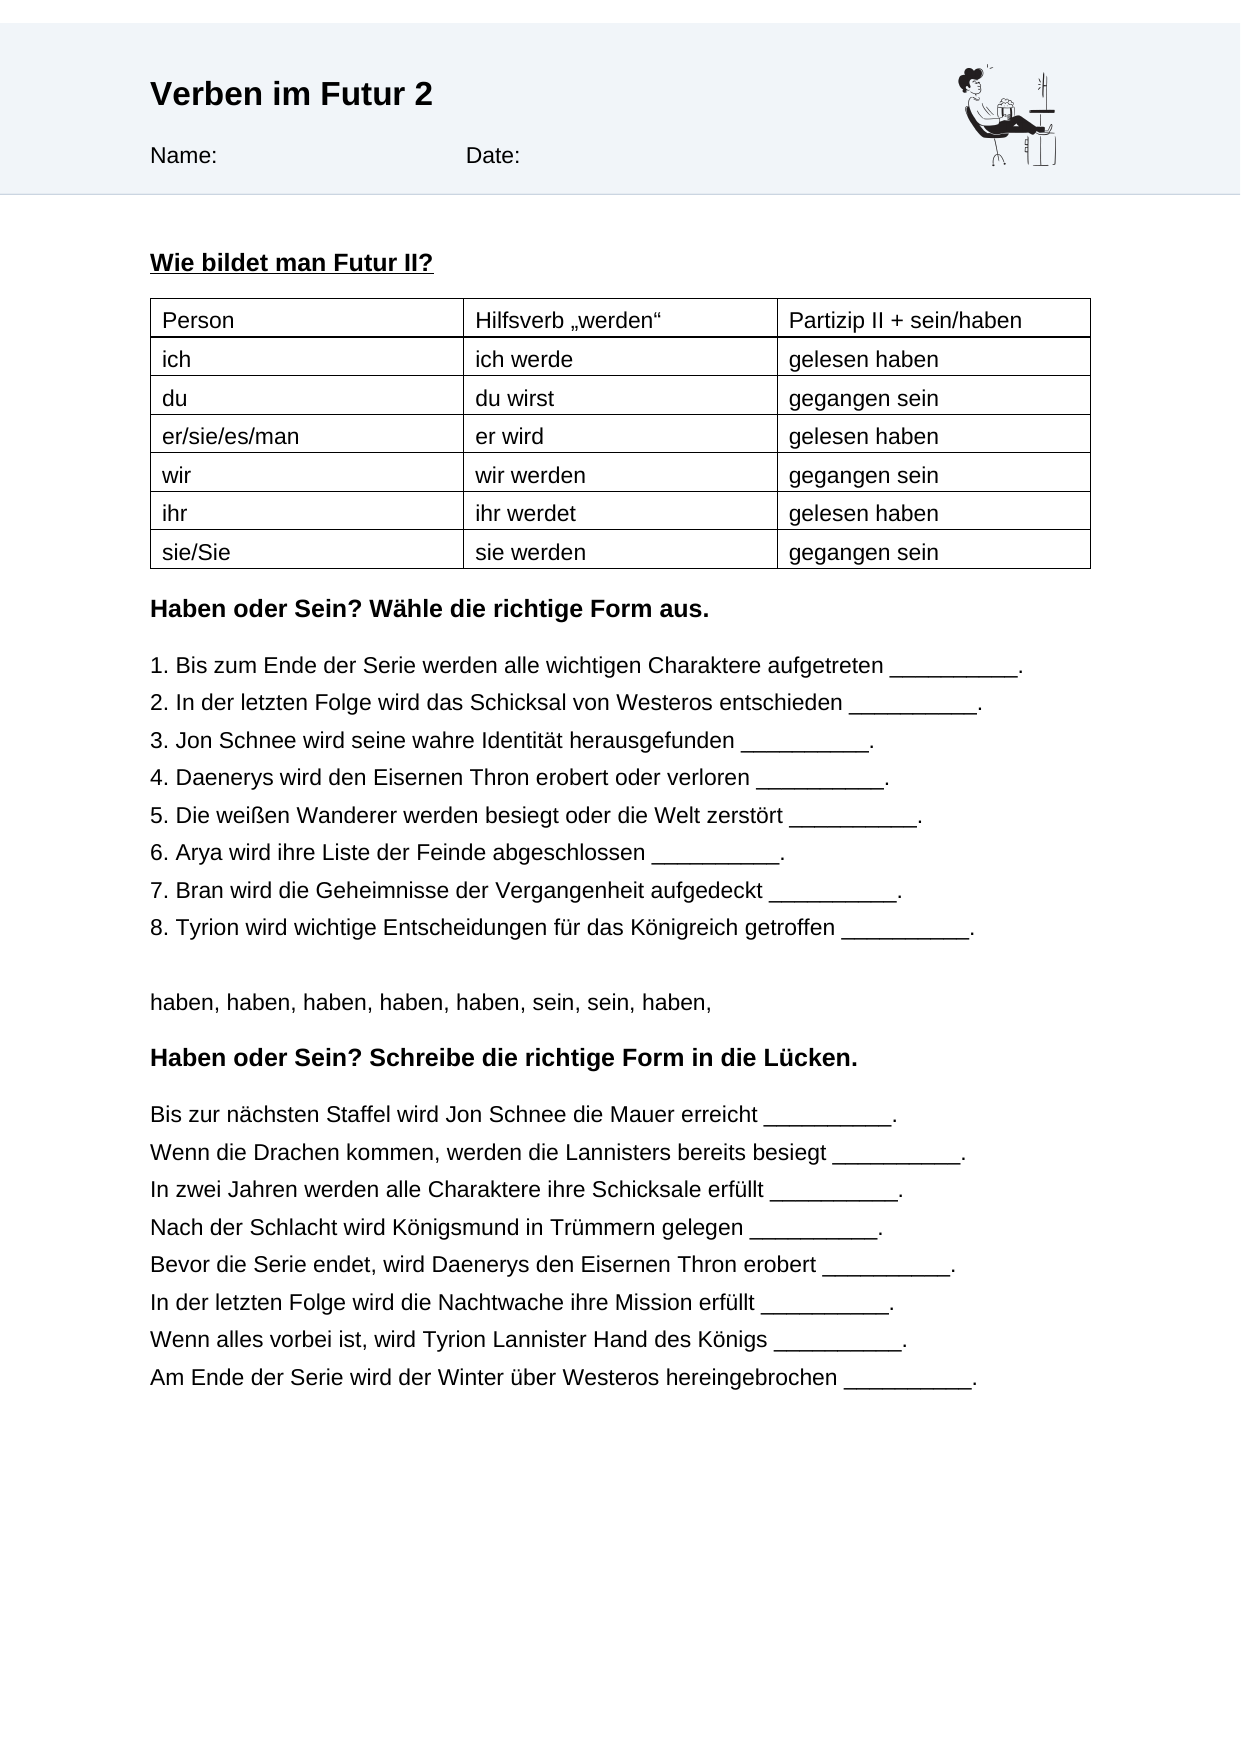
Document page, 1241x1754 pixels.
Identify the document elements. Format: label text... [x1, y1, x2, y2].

table_cell sie/Sie [151, 530, 463, 568]
text Bis zur nächsten Staffel wird Jon Schnee die Mauer erreicht __________. Wenn die Drachen kommen, werden die Lannisters bereits besiegt __________. In zwei Jahren werden alle Charaktere ihre Schicksale erfüllt __________. Nach der Schlacht wird Königsmund in Trümmern gelegen __________. Bevor die Serie endet, wird Daenerys den Eisernen Thron erobert __________. In der letzten Folge wird die Nachtwache ihre Mission erfüllt __________. Wenn alles vorbei ist, wird Tyrion Lannister Hand des Königs __________. Am Ende der Serie wird der Winter über Westeros hereingebrochen __________. [150, 1093, 1090, 1430]
table_cell gelesen haben [778, 338, 1090, 375]
picture [0, 23, 1241, 195]
table_cell wir werden [464, 453, 777, 491]
table_cell ich werde [464, 338, 777, 375]
table_cell sie werden [464, 530, 777, 568]
table_cell er wird [464, 415, 777, 452]
subtitle Haben oder Sein? Schreibe die richtige Form in die Lücken. [150, 1043, 1090, 1072]
table_header Person [151, 299, 463, 336]
table_cell er/sie/es/man [151, 415, 463, 452]
table_cell gelesen haben [778, 492, 1090, 529]
text haben, haben, haben, haben, haben, sein, sein, haben, [150, 981, 1090, 1018]
table_cell du [151, 376, 463, 413]
table_cell gelesen haben [778, 415, 1090, 452]
text 1. Bis zum Ende der Serie werden alle wichtigen Charaktere aufgetreten __________. 2. In der letzten Folge wird das Schicksal von Westeros entschieden __________. 3. Jon Schnee wird seine wahre Identität herausgefunden __________. 4. Daenerys wird den Eisernen Thron erobert oder verloren __________. 5. Die weißen Wanderer werden besiegt oder die Welt zerstört __________. 6. Arya wird ihre Liste der Feinde abgeschlossen __________. 7. Bran wird die Geheimnisse der Vergangenheit aufgedeckt __________. 8. Tyrion wird wichtige Entscheidungen für das Königreich getroffen __________. [150, 643, 1090, 981]
subtitle Haben oder Sein? Wähle die richtige Form aus. [150, 594, 1090, 622]
table_cell ich [151, 338, 463, 375]
table_cell wir [151, 453, 463, 491]
subtitle Wie bildet man Futur II? [150, 248, 1090, 277]
table_header Partizip II + sein/haben [778, 299, 1090, 336]
table_cell gegangen sein [778, 453, 1090, 491]
table_header Hilfsverb „werden“ [464, 299, 777, 336]
table_cell gegangen sein [778, 530, 1090, 568]
table_cell ihr [151, 492, 463, 529]
table_cell ihr werdet [464, 492, 777, 529]
table_cell gegangen sein [778, 376, 1090, 413]
table_cell du wirst [464, 376, 777, 413]
